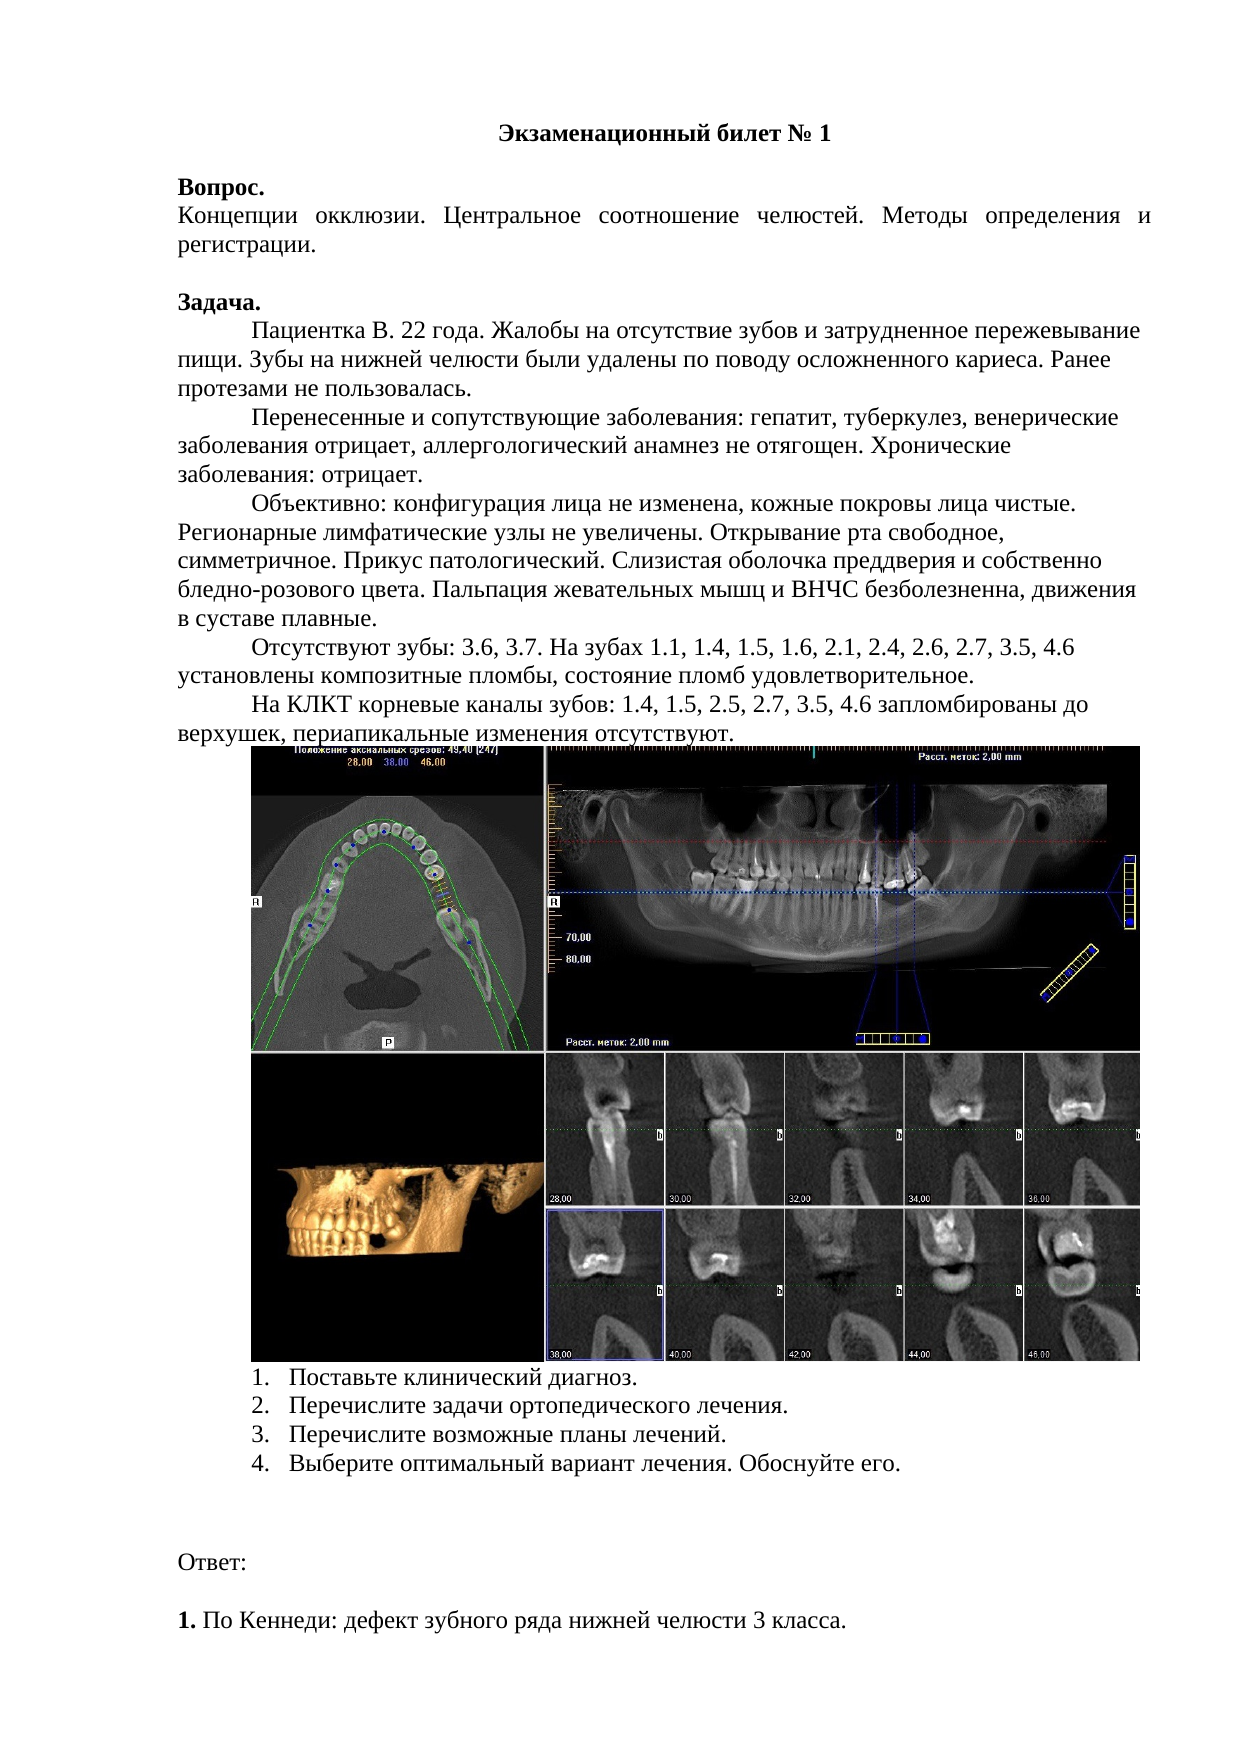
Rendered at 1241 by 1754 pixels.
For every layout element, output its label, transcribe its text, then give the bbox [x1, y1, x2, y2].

text Объективно: конфигурация лица не изменена, кожные покровы лица чистые. Регионарные лимфатические узлы не увеличены. Открывание рта свободное, симметричное. Прикус патологический. Слизистая оболочка преддверия и собственно бледно-розового цвета. Пальпация жевательных мышц и ВНЧС безболезненна, движения в суставе плавные. [177, 488, 1152, 632]
text На КЛКТ корневые каналы зубов: 1.4, 1.5, 2.5, 2.7, 3.5, 4.6 запломбированы до верхушек, периапикальные изменения отсутствуют. [177, 689, 1152, 747]
text Вопрос. [177, 172, 1152, 201]
text 1. По Кеннеди: дефект зубного ряда нижней челюсти 3 класса. [202, 1605, 1152, 1633]
text Концепции окклюзии. Центральное соотношение челюстей. Методы определения и регистрации. [177, 201, 1152, 258]
picture [251, 746, 1140, 1362]
list Выберите оптимальный вариант лечения. Обоснуйте его. [251, 1448, 1152, 1477]
text Пациентка В. 22 года. Жалобы на отсутствие зубов и затрудненное пережевывание пищи. Зубы на нижней челюсти были удалены по поводу осложненного кариеса. Ранее протезами не пользовалась. [177, 316, 1152, 402]
list Перечислите возможные планы лечений. [251, 1419, 1152, 1448]
text Экзаменационный билет № 1 [177, 118, 1152, 147]
text Отсутствуют зубы: 3.6, 3.7. На зубах 1.1, 1.4, 1.5, 1.6, 2.1, 2.4, 2.6, 2.7, 3.5, 4.6 установлены композитные пломбы, состояние пломб удовлетворительное. [177, 632, 1152, 689]
text Ответ: [177, 1547, 1152, 1576]
list Перечислите задачи ортопедического лечения. [251, 1391, 1152, 1419]
text Перенесенные и сопутствующие заболевания: гепатит, туберкулез, венерические заболевания отрицает, аллергологический анамнез не отягощен. Хронические заболевания: отрицает. [177, 402, 1152, 488]
list Поставьте клинический диагноз. [251, 1362, 1152, 1391]
text Задача. [177, 287, 1152, 316]
